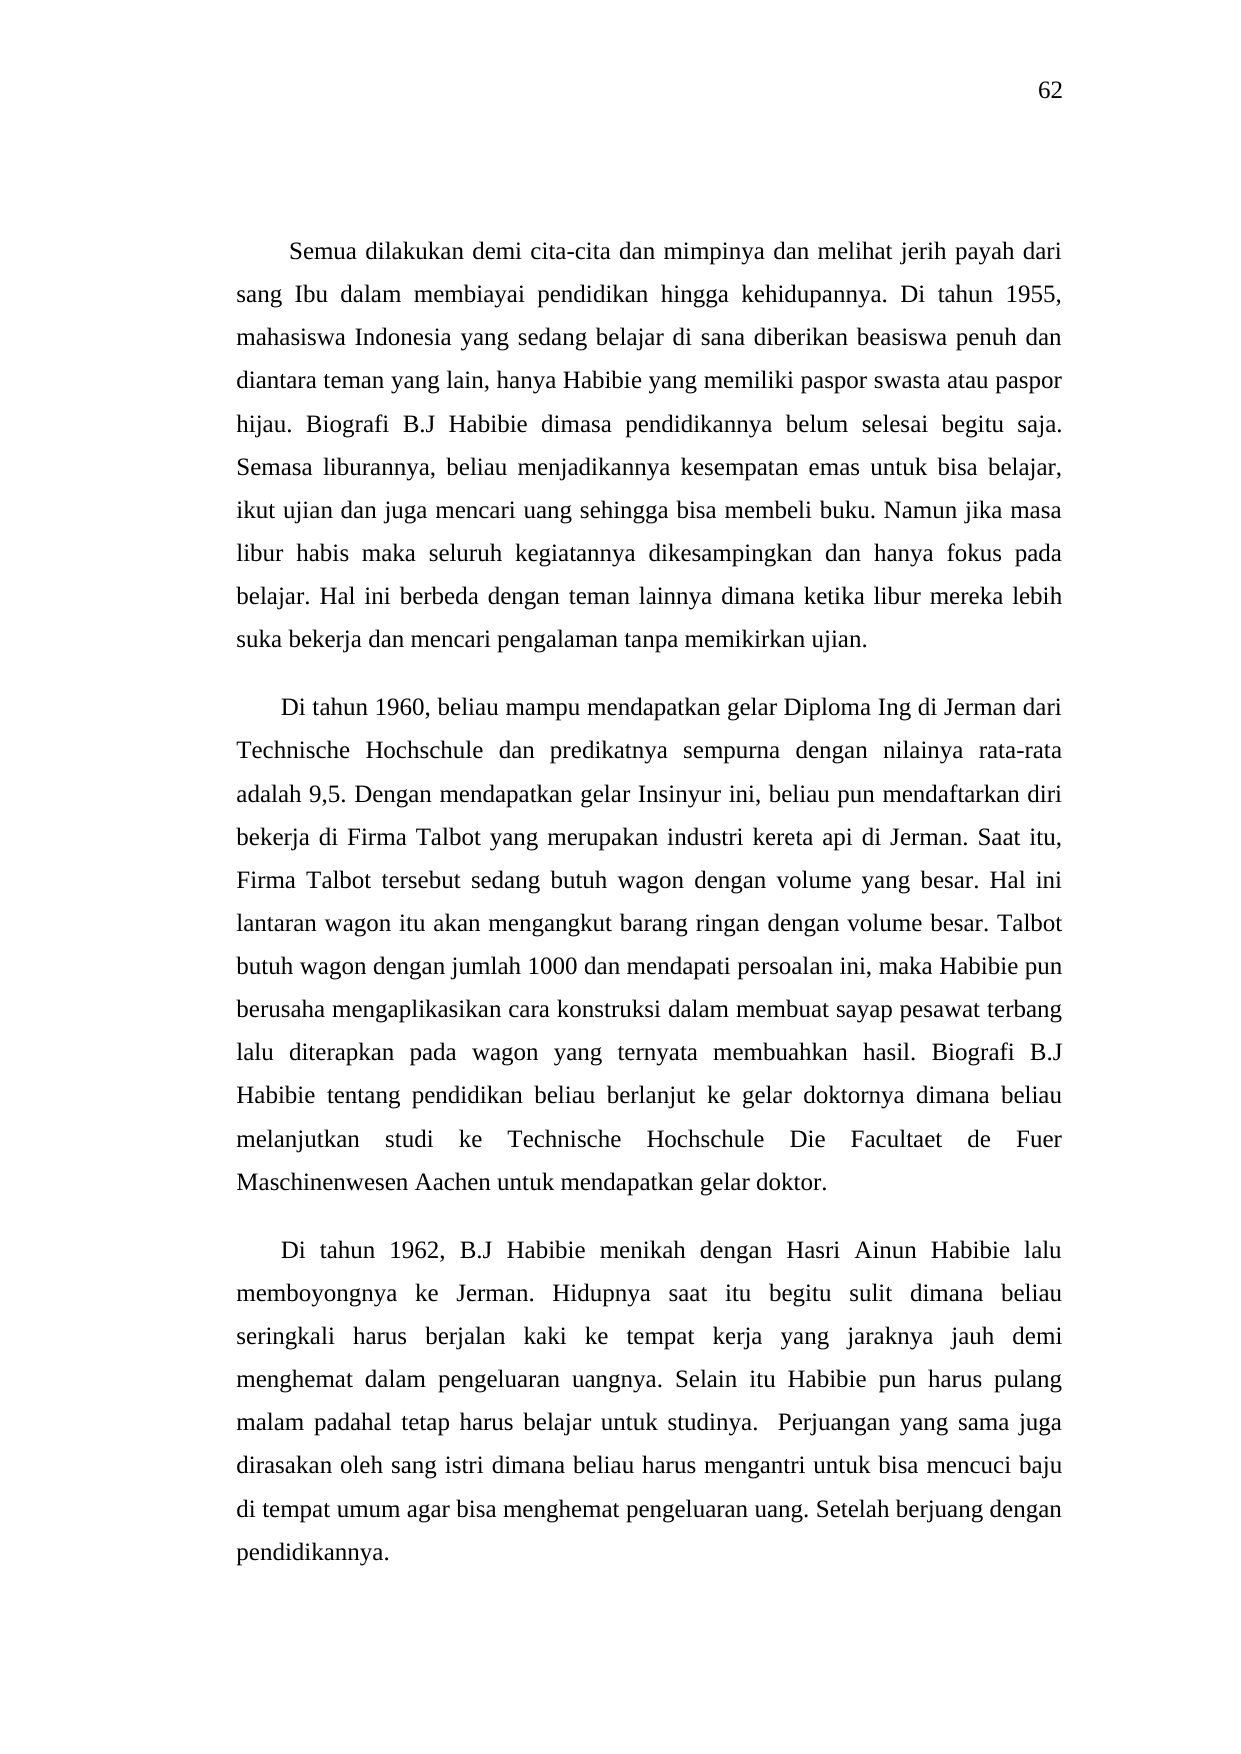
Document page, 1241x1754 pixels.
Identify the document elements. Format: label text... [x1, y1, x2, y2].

text Semua dilakukan demi cita-cita dan mimpinya dan melihat jerih payah dari sang Ibu dalam membiayai pendidikan hingga kehidupannya. Di tahun 1955, mahasiswa Indonesia yang sedang belajar di sana diberikan beasiswa penuh dan diantara teman yang lain, hanya Habibie yang memiliki paspor swasta atau paspor hijau. Biografi B.J Habibie dimasa pendidikannya belum selesai begitu saja. Semasa liburannya, beliau menjadikannya kesempatan emas untuk bisa belajar, ikut ujian dan juga mencari uang sehingga bisa membeli buku. Namun jika masa libur habis maka seluruh kegiatannya dikesampingkan dan hanya fokus pada belajar. Hal ini berbeda dengan teman lainnya dimana ketika libur mereka lebih suka bekerja dan mencari pengalaman tanpa memikirkan ujian. [236, 236, 1063, 653]
text Di tahun 1960, beliau mampu mendapatkan gelar Diploma Ing di Jerman dari Technische Hochschule dan predikatnya sempurna dengan nilainya rata-rata adalah 9,5. Dengan mendapatkan gelar Insinyur ini, beliau pun mendaftarkan diri bekerja di Firma Talbot yang merupakan industri kereta api di Jerman. Saat itu, Firma Talbot tersebut sedang butuh wagon dengan volume yang besar. Hal ini lantaran wagon itu akan mengangkut barang ringan dengan volume besar. Talbot butuh wagon dengan jumlah 1000 dan mendapati persoalan ini, maka Habibie pun berusaha mengaplikasikan cara konstruksi dalam membuat sayap pesawat terbang lalu diterapkan pada wagon yang ternyata membuahkan hasil. Biografi B.J Habibie tentang pendidikan beliau berlanjut ke gelar doktornya dimana beliau melanjutkan studi ke Technische Hochschule Die Facultaet de Fuer Maschinenwesen Aachen untuk mendapatkan gelar doktor. [236, 692, 1063, 1196]
text Di tahun 1962, B.J Habibie menikah dengan Hasri Ainun Habibie lalu memboyongnya ke Jerman. Hidupnya saat itu begitu sulit dimana beliau seringkali harus berjalan kaki ke tempat kerja yang jaraknya jauh demi menghemat dalam pengeluaran uangnya. Selain itu Habibie pun harus pulang malam padahal tetap harus belajar untuk studinya. Perjuangan yang sama juga dirasakan oleh sang istri dimana beliau harus mengantri untuk bisa mencuci baju di tempat umum agar bisa menghemat pengeluaran uang. Setelah berjuang dengan pendidikannya. [236, 1235, 1063, 1566]
